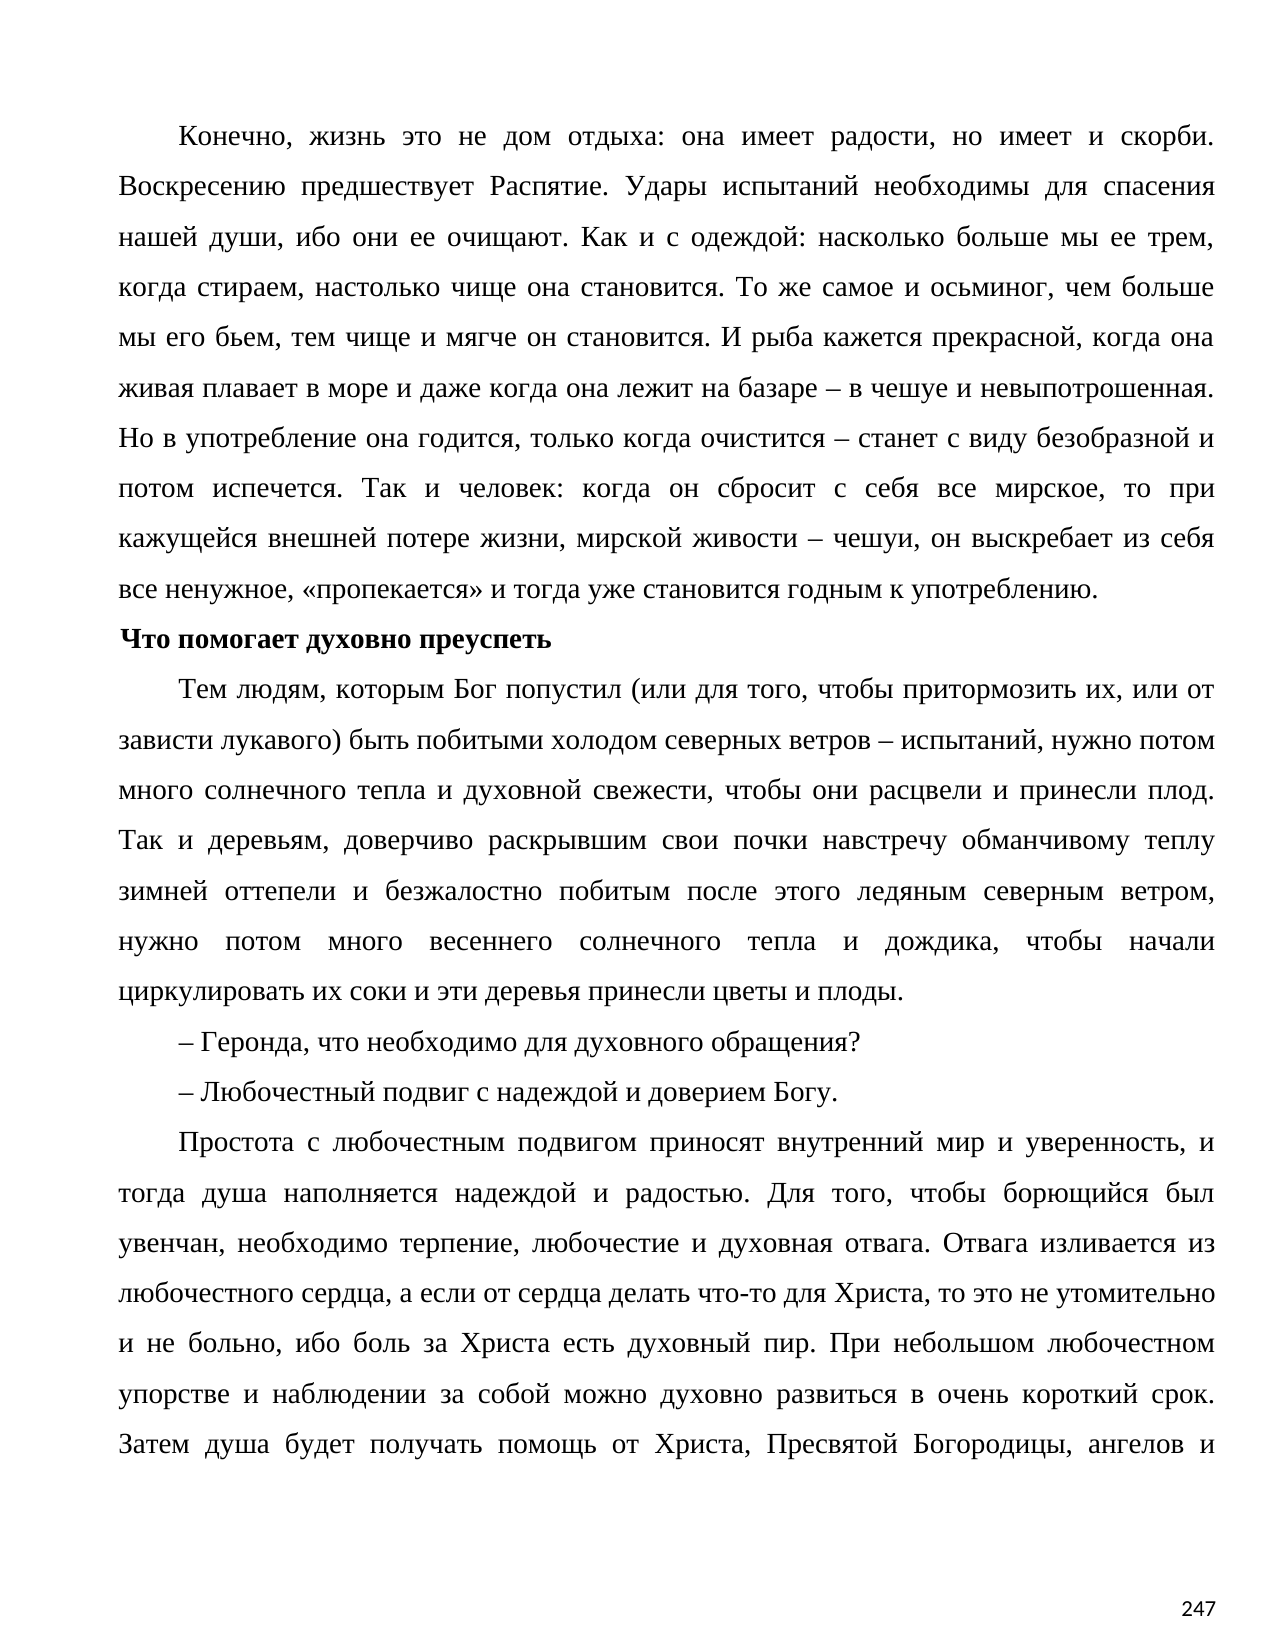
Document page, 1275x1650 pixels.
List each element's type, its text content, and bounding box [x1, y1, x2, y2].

text – Любочестный подвиг с надеждой и доверием Богу. [178, 1074, 1216, 1108]
text Что помогает духовно преуспеть [120, 621, 1216, 655]
text Тем людям, которым Бог попустил (или для того, чтобы притормозить их, или от зависти лукавого) быть побитыми холодом северных ветров – испытаний, нужно потом много солнечного тепла и духовной свежести, чтобы они расцвели и принесли плод. Так и деревьям, доверчиво раскрывшим свои почки навстречу обманчивому теплу зимней оттепели и безжалостно побитым после этого ледяным северным ветром, нужно потом много весеннего солнечного тепла и дождика, чтобы начали циркулировать их соки и эти деревья принесли цветы и плоды. [118, 672, 1216, 1007]
text Конечно, жизнь это не дом отдыха: она имеет радости, но имеет и скорби. Воскресению предшествует Распятие. Удары испытаний необходимы для спасения нашей души, ибо они ее очищают. Как и с одеждой: насколько больше мы ее трем, когда стираем, настолько чище она становится. То же самое и осьминог, чем больше мы его бьем, тем чище и мягче он становится. И рыба кажется прекрасной, когда она живая плавает в море и даже когда она лежит на базаре – в чешуе и невыпотрошенная. Но в употребление она годится, только когда очистится – станет с виду безобразной и потом испечется. Так и человек: когда он сбросит с себя все мирское, то при кажущейся внешней потере жизни, мирской живости – чешуи, он выскребает из себя все ненужное, «пропекается» и тогда уже становится годным к употреблению. [118, 118, 1216, 604]
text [118, 1124, 1216, 1460]
text – Геронда, что необходимо для духовного обращения? [178, 1024, 1216, 1057]
